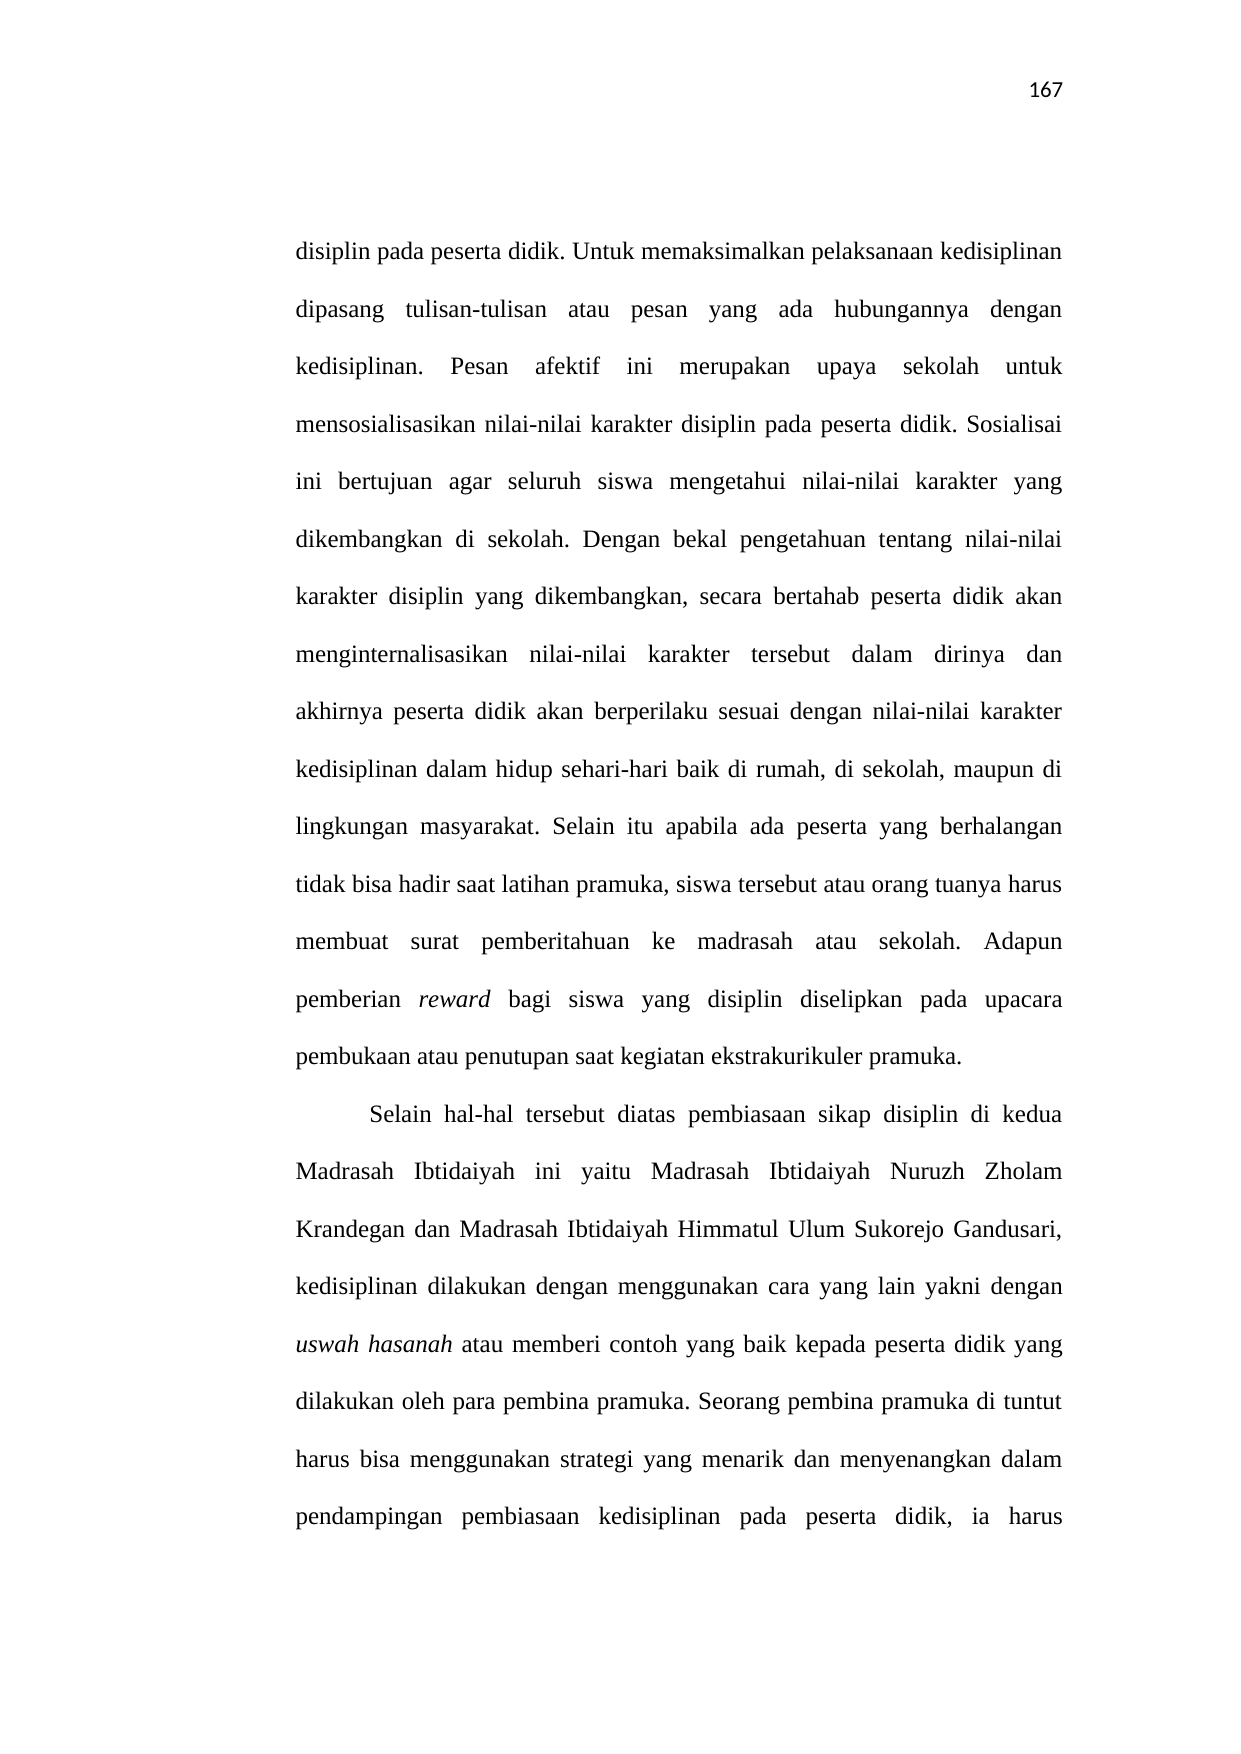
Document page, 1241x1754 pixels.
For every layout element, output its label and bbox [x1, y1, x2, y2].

list [295, 236, 1063, 1070]
list [295, 1099, 1063, 1530]
